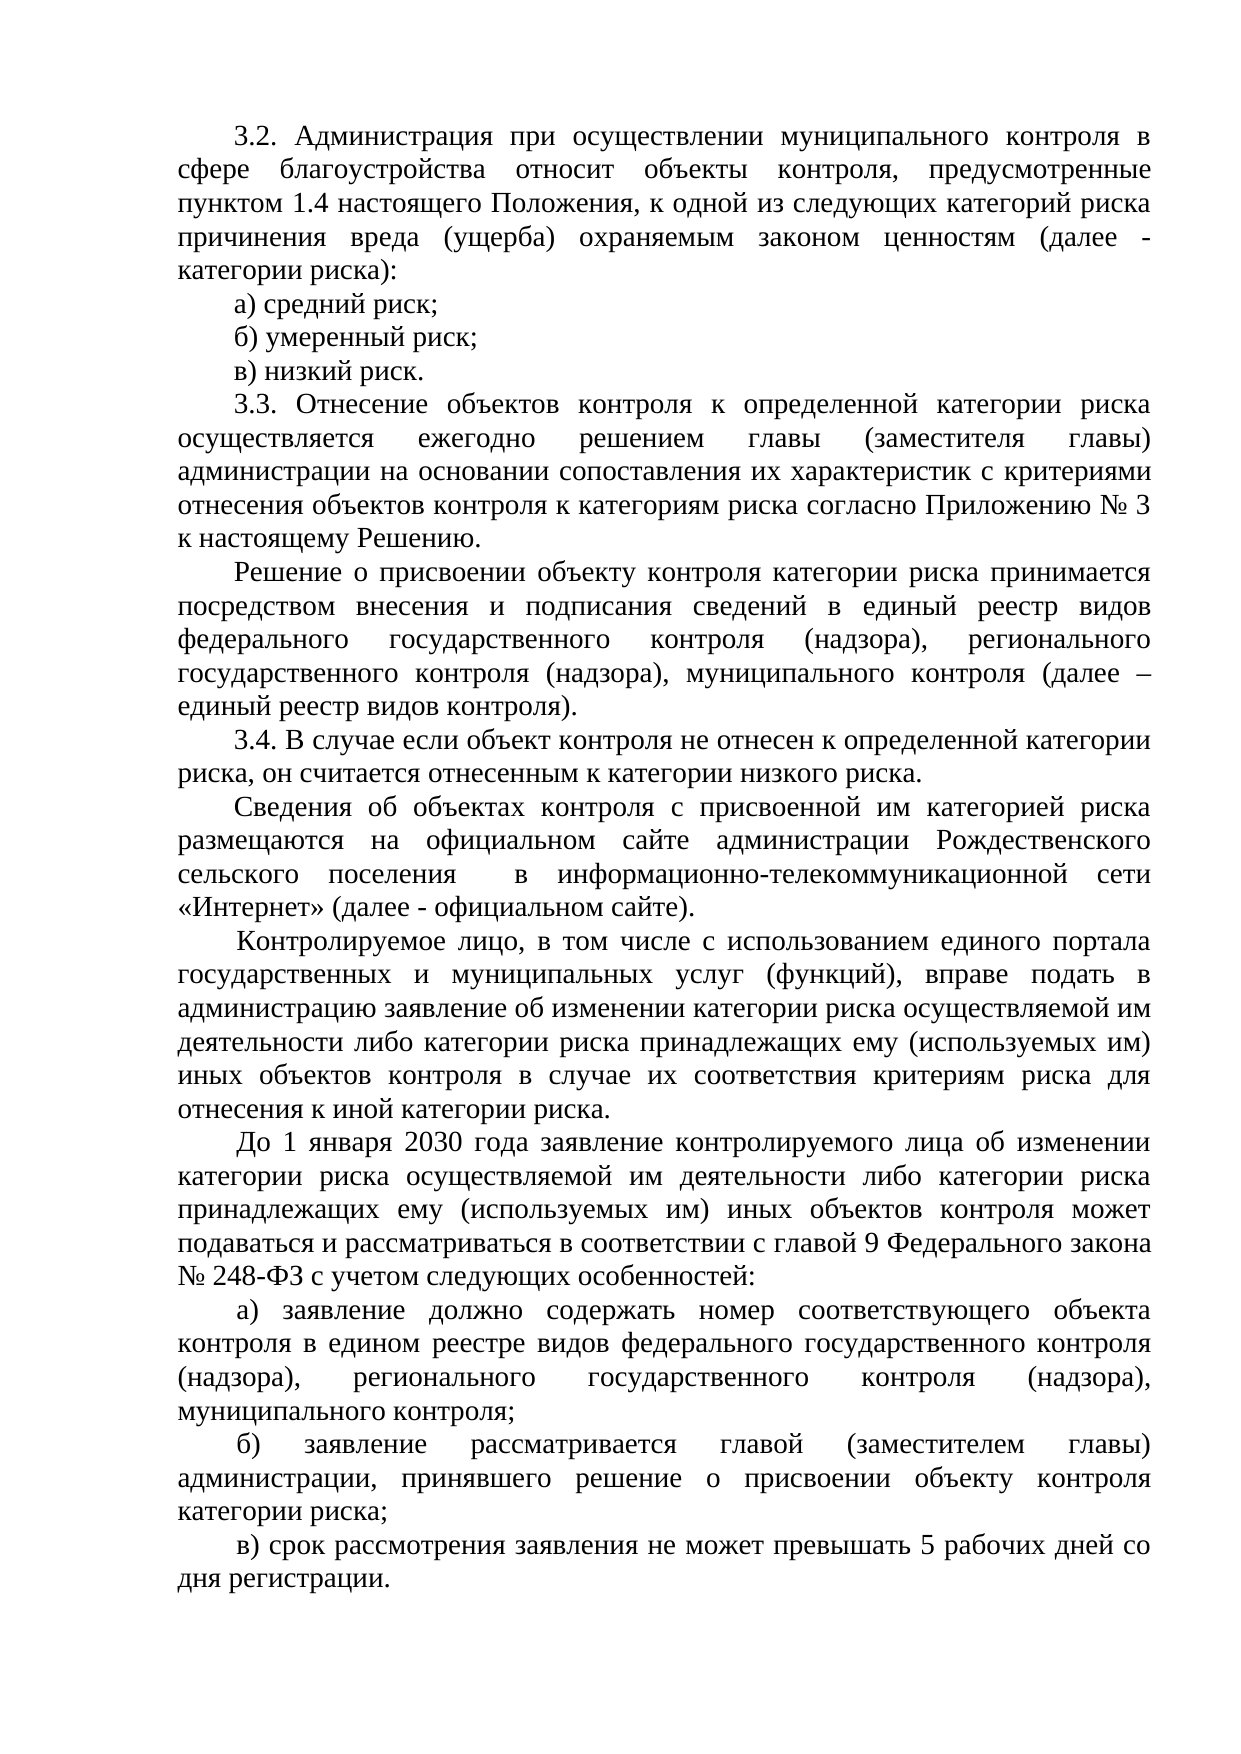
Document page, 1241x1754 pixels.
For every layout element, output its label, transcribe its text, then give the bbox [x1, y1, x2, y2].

text Контролируемое лицо, в том числе с использованием единого портала государственных и муниципальных услуг (функций), вправе подать в администрацию заявление об изменении категории риска осуществляемой им деятельности либо категории риска принадлежащих ему (используемых им) иных объектов контроля в случае их соответствия критериям риска для отнесения к иной категории риска. [177, 923, 1152, 1124]
text а) средний риск; [177, 286, 1152, 319]
text в) низкий риск. [177, 353, 1152, 386]
text 3.3. Отнесение объектов контроля к определенной категории риска осуществляется ежегодно решением главы (заместителя главы) администрации на основании сопоставления их характеристик с критериями отнесения объектов контроля к категориям риска согласно Приложению № 3 к настоящему Решению. [177, 386, 1152, 554]
text До 1 января 2030 года заявление контролируемого лица об изменении категории риска осуществляемой им деятельности либо категории риска принадлежащих ему (используемых им) иных объектов контроля может подаваться и рассматриваться в соответствии с главой 9 Федерального закона № 248-ФЗ с учетом следующих особенностей: [177, 1124, 1152, 1292]
text Решение о присвоении объекту контроля категории риска принимается посредством внесения и подписания сведений в единый реестр видов федерального государственного контроля (надзора), регионального государственного контроля (надзора), муниципального контроля (далее – единый реестр видов контроля). [177, 554, 1152, 722]
text 3.2. Администрация при осуществлении муниципального контроля в сфере благоустройства относит объекты контроля, предусмотренные пунктом 1.4 настоящего Положения, к одной из следующих категорий риска причинения вреда (ущерба) охраняемым законом ценностям (далее - категории риска): [177, 118, 1152, 286]
text а) заявление должно содержать номер соответствующего объекта контроля в едином реестре видов федерального государственного контроля (надзора), регионального государственного контроля (надзора), муниципального контроля; [177, 1292, 1152, 1426]
text Сведения об объектах контроля с присвоенной им категорией риска размещаются на официальном сайте администрации Рождественского сельского поселения в информационно-телекоммуникационной сети «Интернет» (далее - официальном сайте). [177, 789, 1152, 923]
text в) срок рассмотрения заявления не может превышать 5 рабочих дней со дня регистрации. [177, 1527, 1152, 1594]
text б) заявление рассматривается главой (заместителем главы) администрации, принявшего решение о присвоении объекту контроля категории риска; [177, 1426, 1152, 1527]
text 3.4. В случае если объект контроля не отнесен к определенной категории риска, он считается отнесенным к категории низкого риска. [177, 722, 1152, 789]
text б) умеренный риск; [177, 319, 1152, 353]
